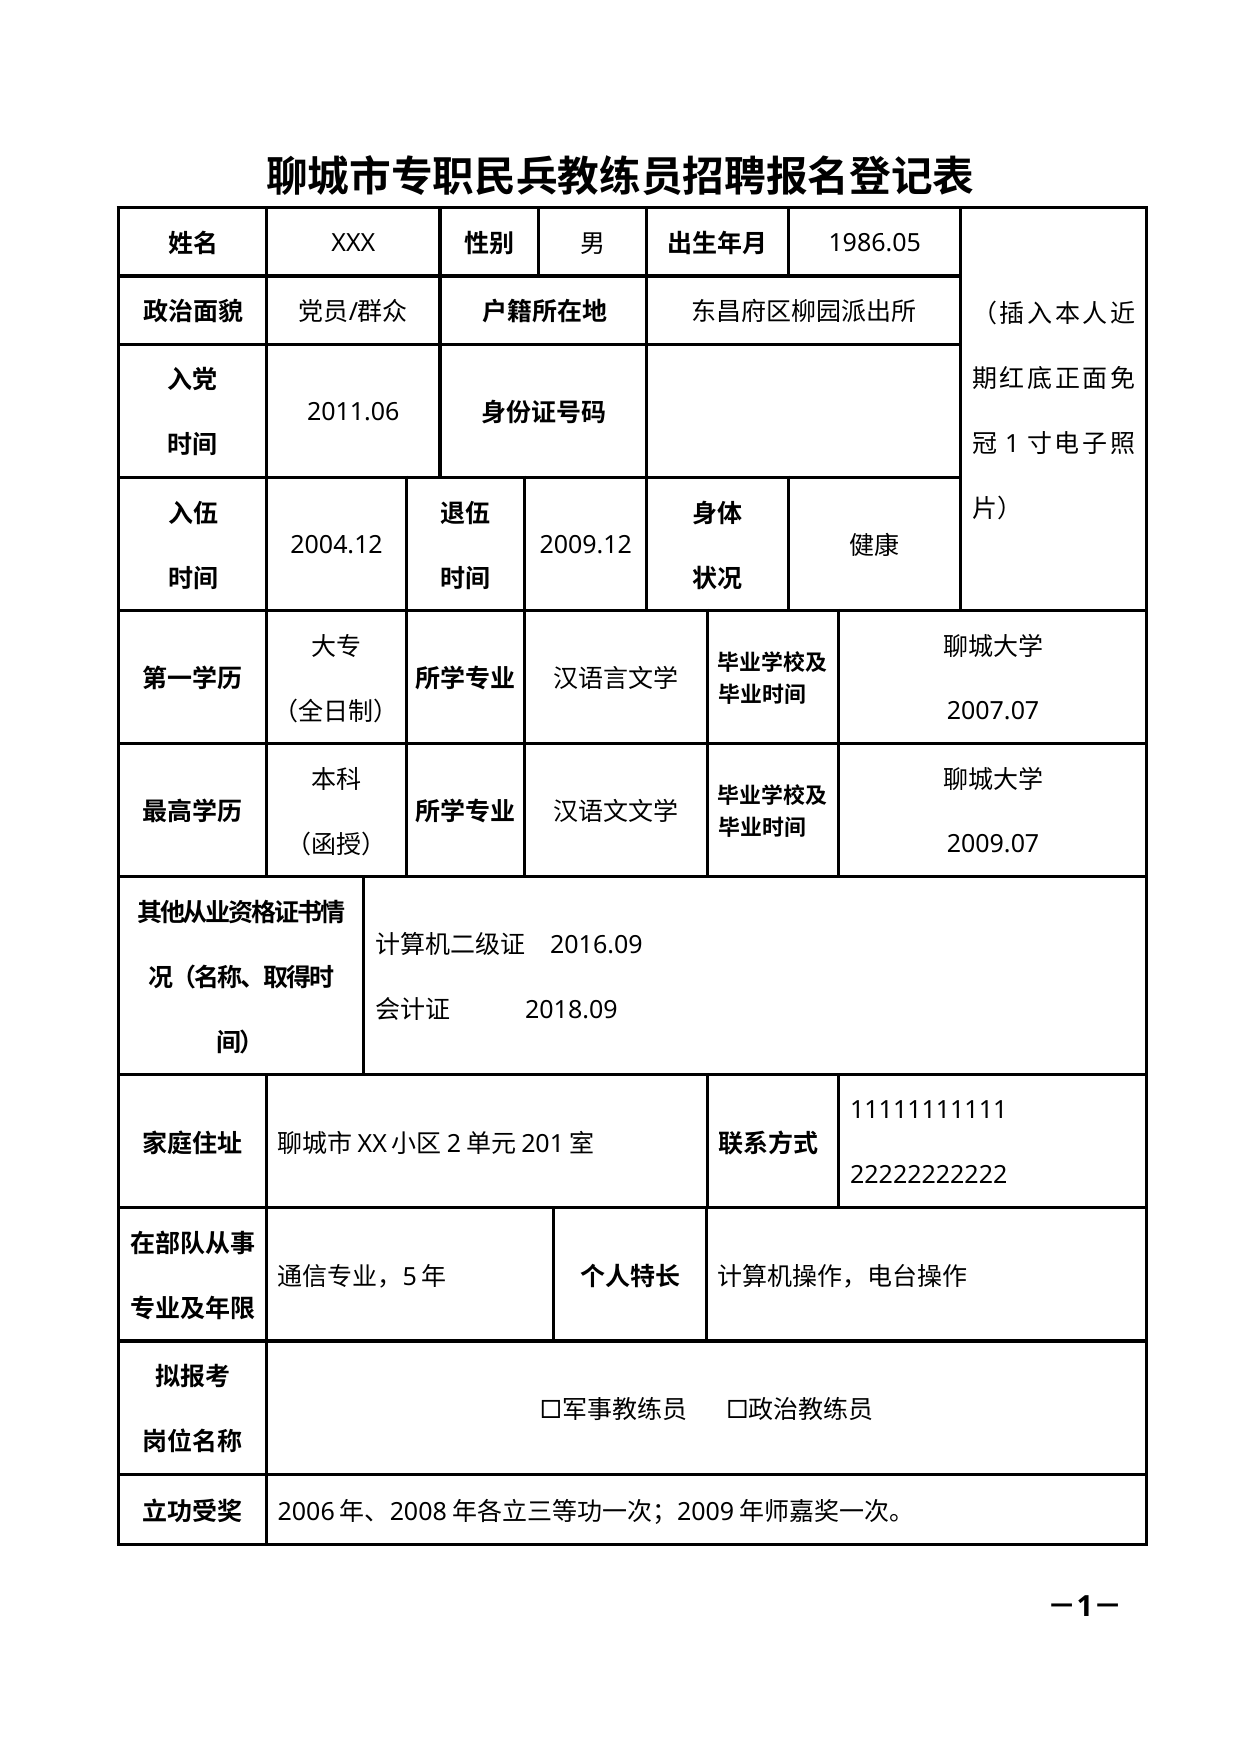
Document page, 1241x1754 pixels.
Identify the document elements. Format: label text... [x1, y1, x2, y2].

table_cell 所学专业 [408, 745, 523, 875]
table_cell 个人特长 [555, 1209, 705, 1339]
table_header XXX [268, 209, 438, 274]
table_cell 政治面貌 [120, 278, 265, 342]
table_cell 户籍所在地 [442, 278, 645, 342]
table_cell 毕业学校及毕业时间 [709, 612, 837, 742]
table_cell 聊城市XX小区2单元201室 [268, 1076, 706, 1206]
table_cell 东昌府区柳园派出所 [648, 278, 959, 342]
table_cell 入伍 时间 [120, 479, 265, 609]
table_cell 健康 [790, 479, 959, 609]
table_cell 退伍 时间 [408, 479, 523, 609]
table_cell 所学专业 [408, 612, 523, 742]
table_cell 2004.12 [268, 479, 405, 609]
table_cell 最高学历 [120, 745, 265, 875]
table_cell 2011.06 [268, 346, 438, 476]
table_cell 计算机二级证 2016.09 会计证 2018.09 [365, 878, 1145, 1073]
table_cell 联系方式 [709, 1076, 837, 1206]
table_header 姓名 [120, 209, 265, 274]
table_header 性别 [442, 209, 537, 274]
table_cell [268, 1476, 1145, 1543]
table_cell 2009.12 [526, 479, 645, 609]
text 聊城市专职民兵教练员招聘报名登记表 [118, 141, 1122, 206]
table_cell 汉语文文学 [526, 745, 706, 875]
table_cell 入党 时间 [120, 346, 265, 476]
table_cell 聊城大学 2007.07 [840, 612, 1145, 742]
table_cell 计算机操作，电台操作 [708, 1209, 1145, 1339]
table_header 1986.05 [790, 209, 959, 274]
table_cell 家庭住址 [120, 1076, 265, 1206]
table_cell [648, 346, 959, 476]
table_cell 拟报考 岗位名称 [120, 1343, 265, 1472]
table_header 出生年月 [648, 209, 787, 274]
table_header （插入本人近期红底正面免冠1寸电子照片） [962, 209, 1145, 609]
table_cell 身体 状况 [648, 479, 787, 609]
table_cell 军事教练员 政治教练员 [268, 1343, 1145, 1472]
table_cell 通信专业，5年 [268, 1209, 552, 1339]
table_cell 本科 （函授） [268, 745, 405, 875]
table_header 男 [540, 209, 645, 274]
table_cell 身份证号码 [442, 346, 645, 476]
table_cell 立功受奖 情况 [120, 1476, 265, 1543]
table_cell 在部队从事专业及年限 [120, 1209, 265, 1339]
table_cell 11111111111 22222222222 [840, 1076, 1145, 1206]
table_cell 大专 （全日制） [268, 612, 405, 742]
table_cell 其他从业资格证书情况（名称、取得时间） [120, 878, 362, 1073]
table_cell 聊城大学 2009.07 [840, 745, 1145, 875]
table_cell 毕业学校及毕业时间 [709, 745, 837, 875]
table_cell 第一学历 [120, 612, 265, 742]
table_cell 汉语言文学 [526, 612, 706, 742]
table_cell 党员/群众 [268, 278, 438, 342]
